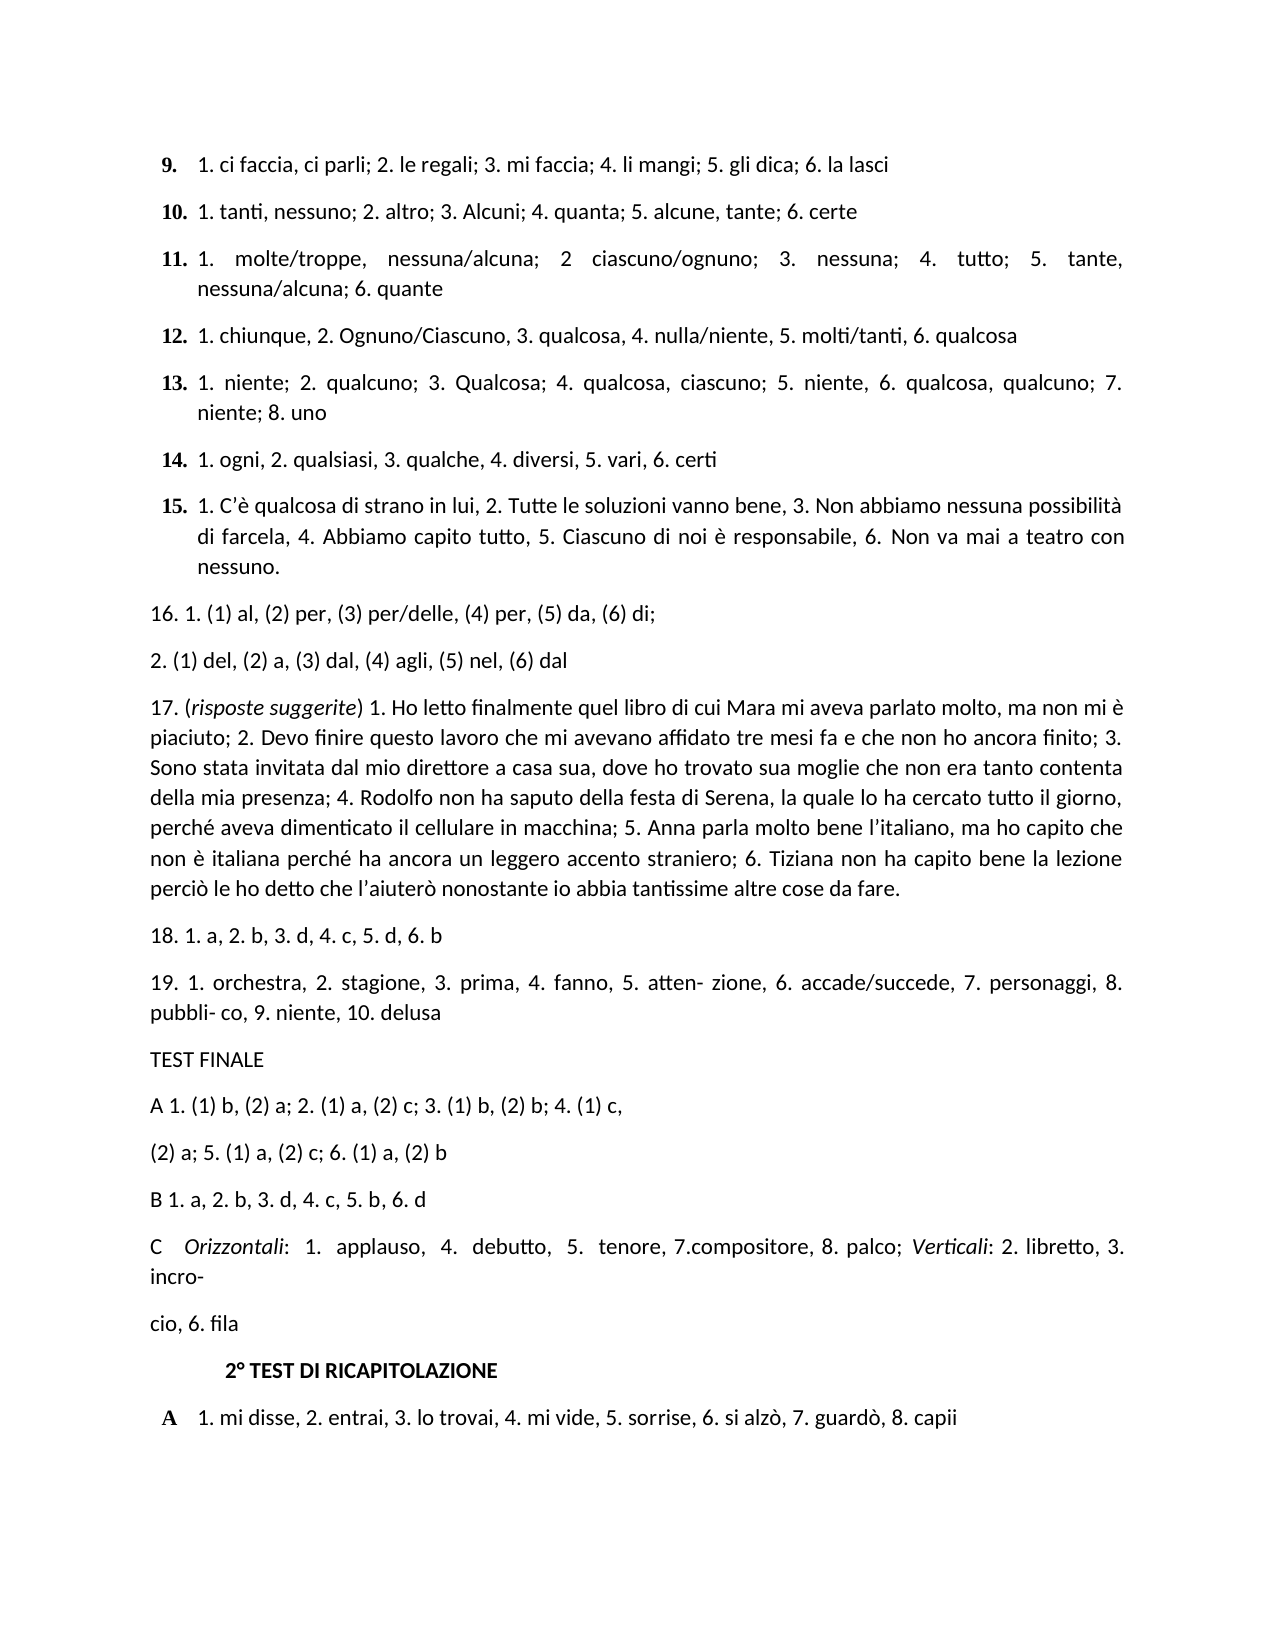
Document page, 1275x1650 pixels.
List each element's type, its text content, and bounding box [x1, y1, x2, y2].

text cio, 6. fila [150, 1309, 1125, 1337]
list 1. ci faccia, ci parli; 2. le regali; 3. mi faccia; 4. li mangi; 5. gli dica; 6. la lasci [161, 150, 1125, 178]
text 17. (risposte suggerite) 1. Ho letto finalmente quel libro di cui Mara mi aveva parlato molto, ma non mi è piaciuto; 2. Devo finire questo lavoro che mi avevano affidato tre mesi fa e che non ho ancora finito; 3. Sono stata invitata dal mio direttore a casa sua, dove ho trovato sua moglie che non era tanto contenta della mia presenza; 4. Rodolfo non ha saputo della festa di Serena, la quale lo ha cercato tutto il giorno, perché aveva dimenticato il cellulare in macchina; 5. Anna parla molto bene l’italiano, ma ho capito che non è italiana perché ha ancora un leggero accento straniero; 6. Tiziana non ha capito bene la lezione perciò le ho detto che l’aiuterò nonostante io abbia tantissime altre cose da fare. [150, 693, 1125, 902]
text 16. 1. (1) al, (2) per, (3) per/delle, (4) per, (5) da, (6) di; [150, 599, 1125, 627]
text (2) a; 5. (1) a, (2) c; 6. (1) a, (2) b [150, 1138, 1125, 1167]
text C Orizzontali: 1. applauso, 4. debutto, 5. tenore, 7.compositore, 8. palco; Verticali: 2. libretto, 3. incro- [150, 1232, 1125, 1291]
list 1. ogni, 2. qualsiasi, 3. qualche, 4. diversi, 5. vari, 6. certi [161, 445, 1125, 473]
list 1. tanti, nessuno; 2. altro; 3. Alcuni; 4. quanta; 5. alcune, tante; 6. certe [161, 197, 1125, 225]
text 2. (1) del, (2) a, (3) dal, (4) agli, (5) nel, (6) dal [150, 646, 1125, 674]
text 2° TEST DI RICAPITOLAZIONE [150, 1356, 1125, 1384]
text 19. 1. orchestra, 2. stagione, 3. prima, 4. fanno, 5. atten- zione, 6. accade/succede, 7. personaggi, 8. pubbli- co, 9. niente, 10. delusa [150, 968, 1125, 1026]
text A 1. (1) b, (2) a; 2. (1) a, (2) c; 3. (1) b, (2) b; 4. (1) c, [150, 1092, 1125, 1120]
list 1. C’è qualcosa di strano in lui, 2. Tutte le soluzioni vanno bene, 3. Non abbiamo nessuna possibilità di farcela, 4. Abbiamo capito tutto, 5. Ciascuno di noi è responsabile, 6. Non va mai a teatro con nessuno. [161, 492, 1125, 580]
list 1. molte/troppe, nessuna/alcuna; 2 ciascuno/ognuno; 3. nessuna; 4. tutto; 5. tante, nessuna/alcuna; 6. quante [161, 244, 1125, 302]
list 1. mi disse, 2. entrai, 3. lo trovai, 4. mi vide, 5. sorrise, 6. si alzò, 7. guardò, 8. capii [161, 1403, 1125, 1431]
list 1. niente; 2. qualcuno; 3. Qualcosa; 4. qualcosa, ciascuno; 5. niente, 6. qualcosa, qualcuno; 7. niente; 8. uno [161, 368, 1125, 426]
text 18. 1. a, 2. b, 3. d, 4. c, 5. d, 6. b [150, 921, 1125, 949]
text TEST FINALE [150, 1045, 1125, 1073]
text B 1. a, 2. b, 3. d, 4. c, 5. b, 6. d [150, 1185, 1125, 1213]
list 1. chiunque, 2. Ognuno/Ciascuno, 3. qualcosa, 4. nulla/niente, 5. molti/tanti, 6. qualcosa [161, 321, 1125, 349]
